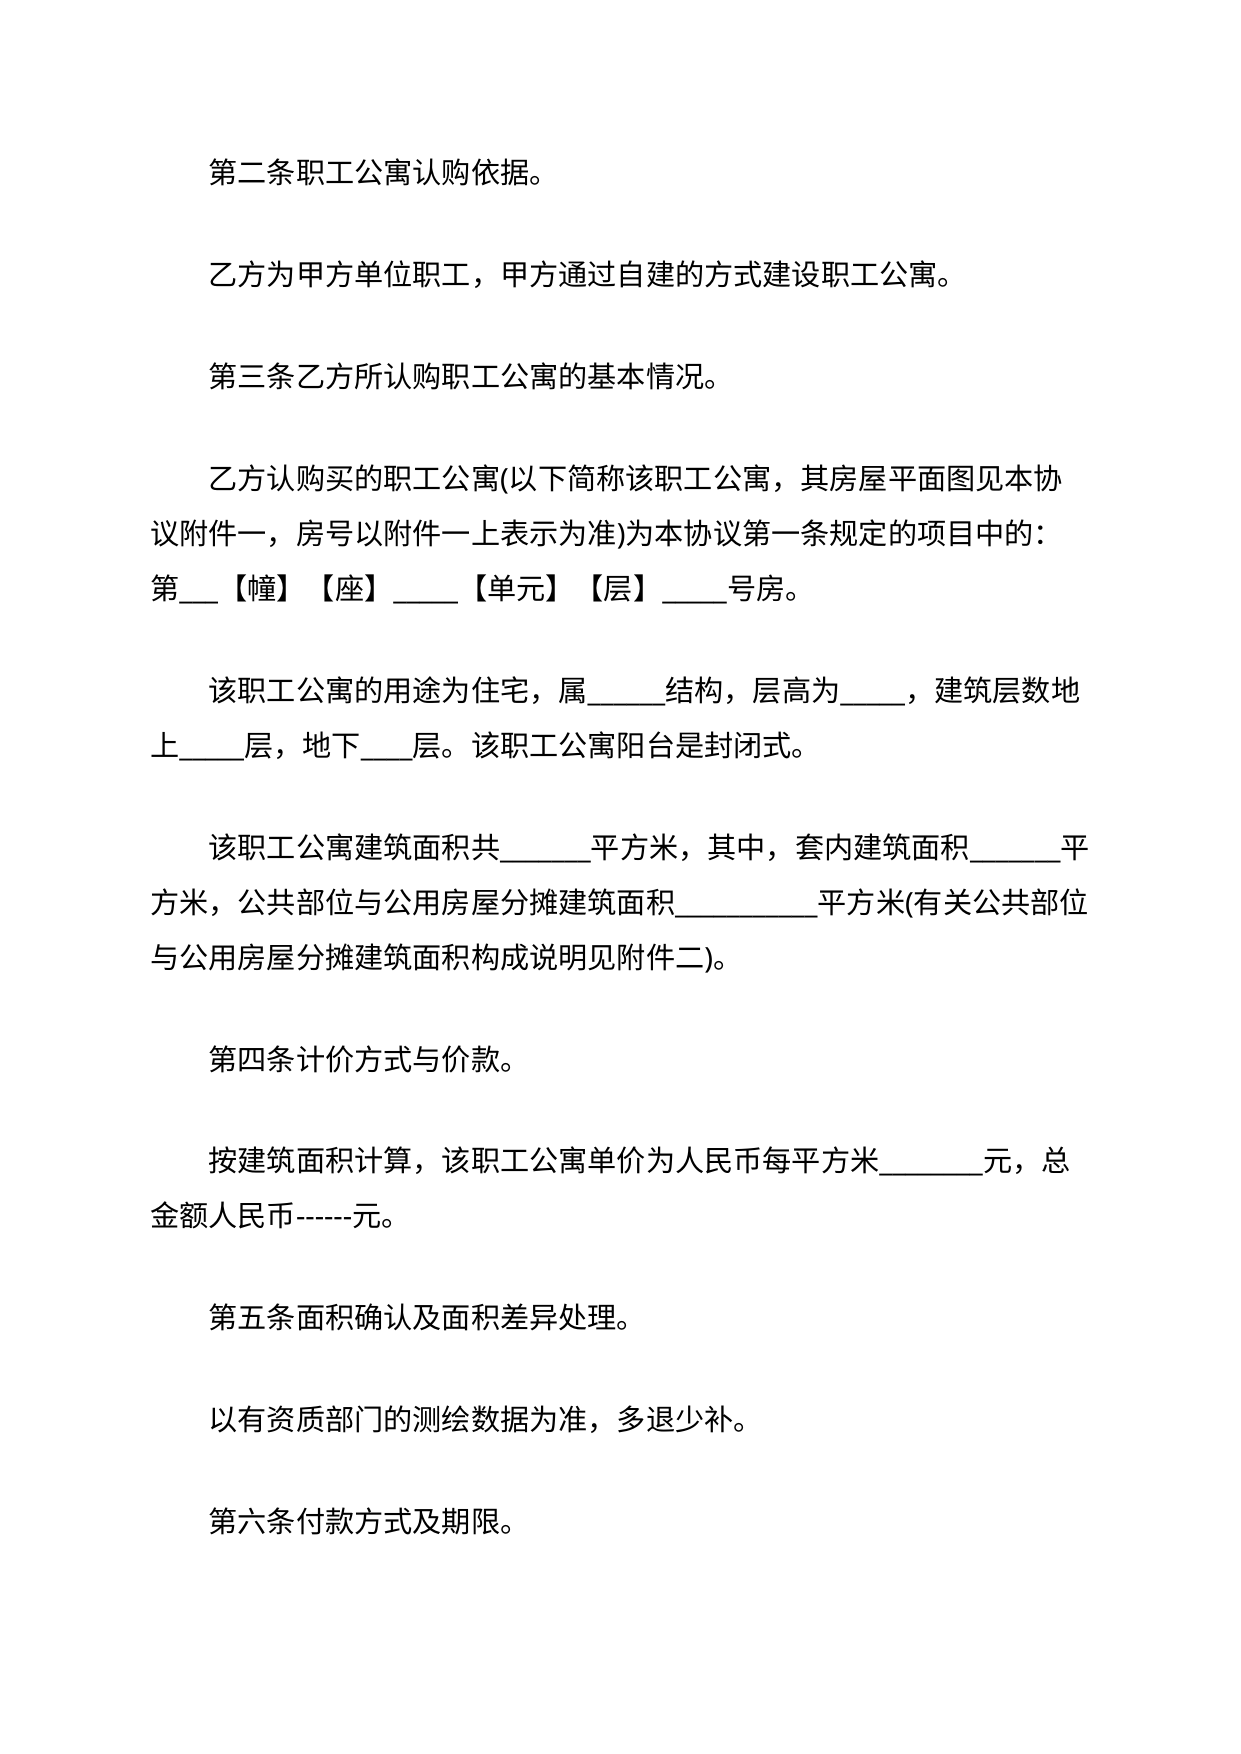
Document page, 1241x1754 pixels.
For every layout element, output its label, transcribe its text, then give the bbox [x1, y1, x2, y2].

text 按建筑面积计算，该职工公寓单价为人民币每平方米________元，总金额人民币------元。 [150, 1138, 1090, 1235]
text 第五条面积确认及面积差异处理。 [150, 1295, 1090, 1337]
text 该职工公寓建筑面积共_______平方米，其中，套内建筑面积_______平方米，公共部位与公用房屋分摊建筑面积___________平方米(有关公共部位与公用房屋分摊建筑面积构成说明见附件二)。 [150, 824, 1090, 977]
text 第四条计价方式与价款。 [150, 1036, 1090, 1078]
text 该职工公寓的用途为住宅，属______结构，层高为_____，建筑层数地上_____层，地下____层。该职工公寓阳台是封闭式。 [150, 667, 1090, 765]
text 乙方认购买的职工公寓(以下简称该职工公寓，其房屋平面图见本协议附件一，房号以附件一上表示为准)为本协议第一条规定的项目中的：第___【幢】【座】_____【单元】【层】_____号房。 [150, 455, 1090, 608]
text 第三条乙方所认购职工公寓的基本情况。 [150, 353, 1090, 396]
text 第六条付款方式及期限。 [150, 1498, 1090, 1541]
text 第二条职工公寓认购依据。 [150, 150, 1090, 192]
text 以有资质部门的测绘数据为准，多退少补。 [150, 1397, 1090, 1439]
text 乙方为甲方单位职工，甲方通过自建的方式建设职工公寓。 [150, 252, 1090, 294]
